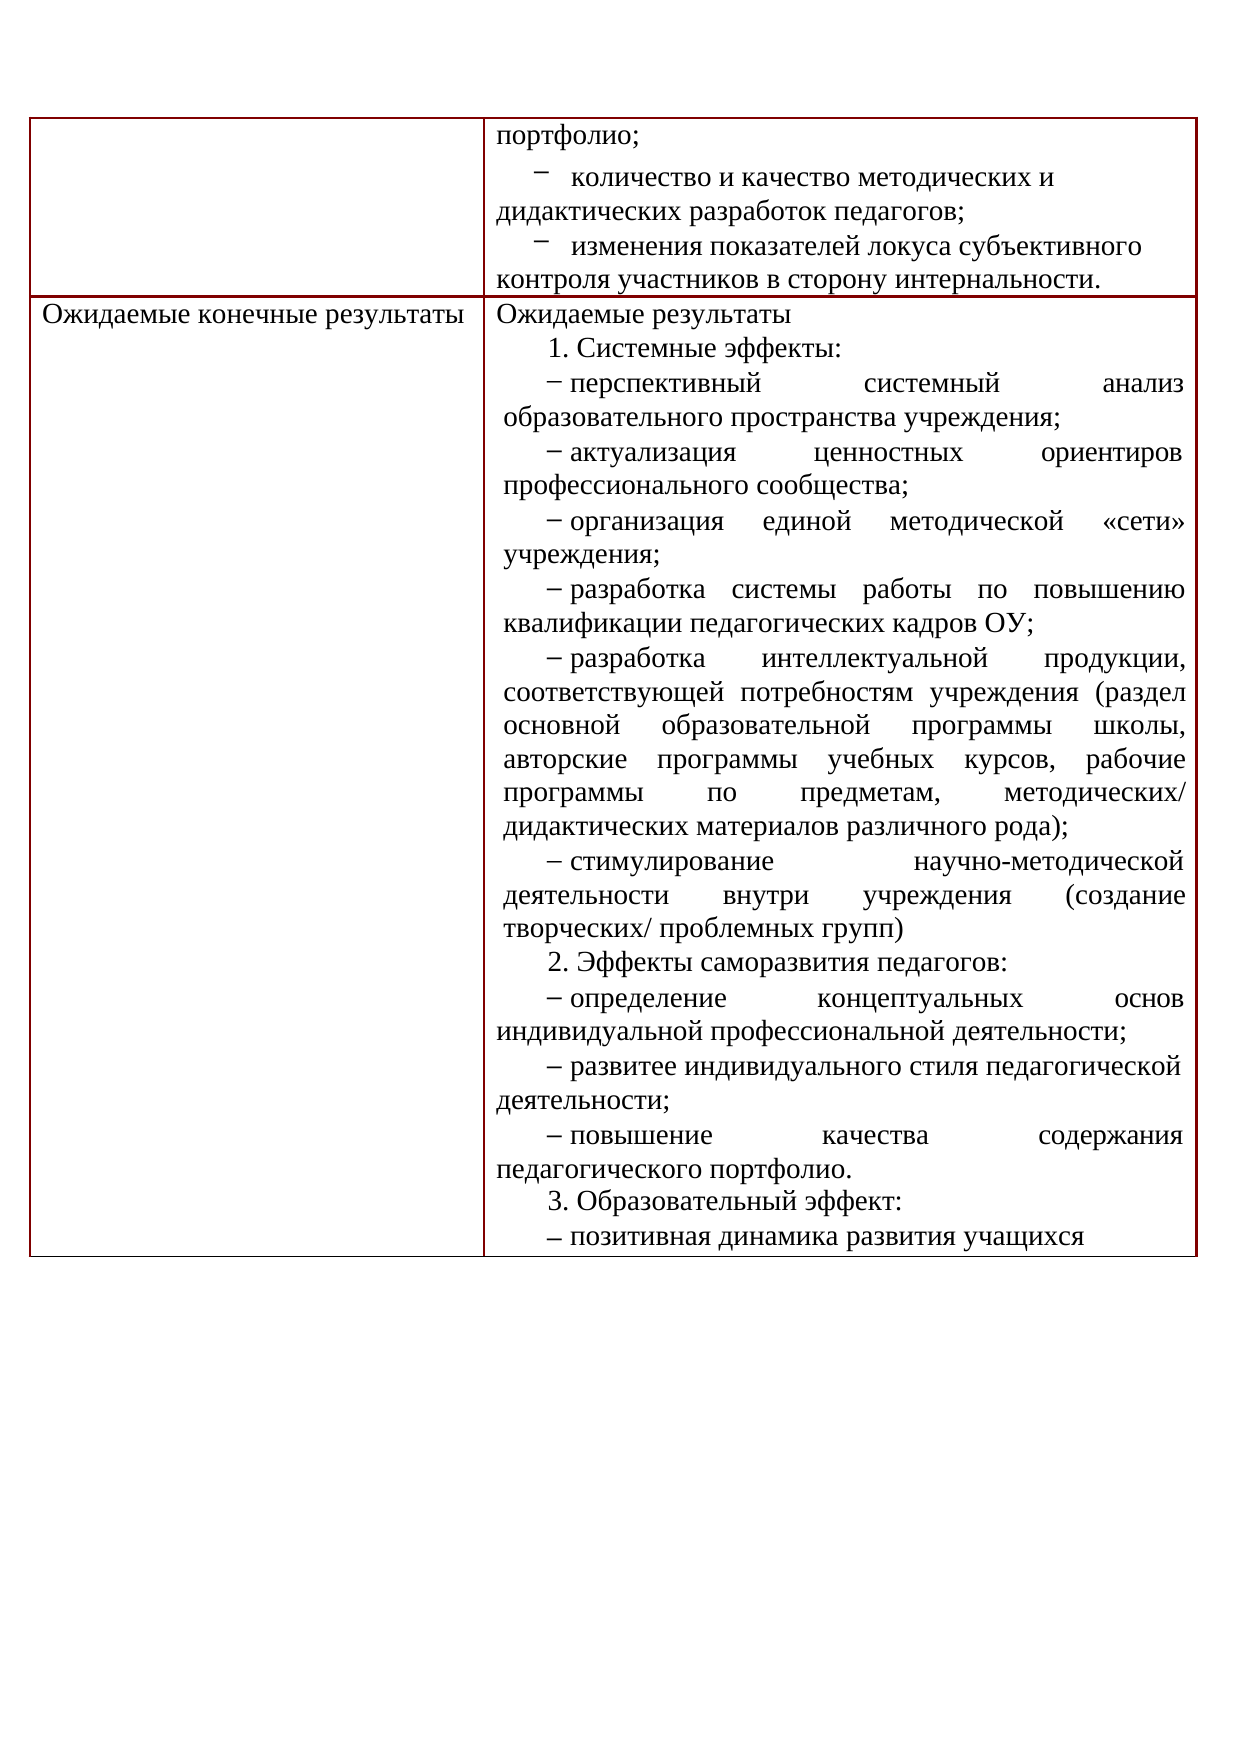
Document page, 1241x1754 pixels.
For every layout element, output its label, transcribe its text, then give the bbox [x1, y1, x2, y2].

table_cell Ожидаемые результаты Системные эффекты: перспективный системный анализ образовательного пространства учреждения; актуализация ценностных ориентиров профессионального сообщества; организация единой методической «сети» учреждения; разработка системы работы по повышению квалификации педагогических кадров ОУ; разработка интеллектуальной продукции, соответствующей потребностям учреждения (раздел основной образовательной программы школы, авторские программы учебных курсов, рабочие программы по предметам, методических/ дидактических материалов различного рода); стимулирование научно-методической деятельности внутри учреждения (создание творческих/ проблемных групп) Эффекты саморазвития педагогов: определение концептуальных основ индивидуальной профессиональной деятельности; развитее индивидуального стиля педагогической деятельности; повышение качества содержания педагогического портфолио. Образовательный эффект: позитивная динамика развития учащихся [485, 298, 1195, 1256]
picture [533, 151, 566, 187]
picture [533, 226, 566, 256]
table_header [31, 119, 483, 295]
table_header портфолио; количество и качество методических и дидактических разработок педагогов; изменения показателей локуса субъективного контроля участников в сторону интернальности. [485, 119, 1195, 295]
table_cell Ожидаемые конечные результаты [31, 298, 483, 1256]
